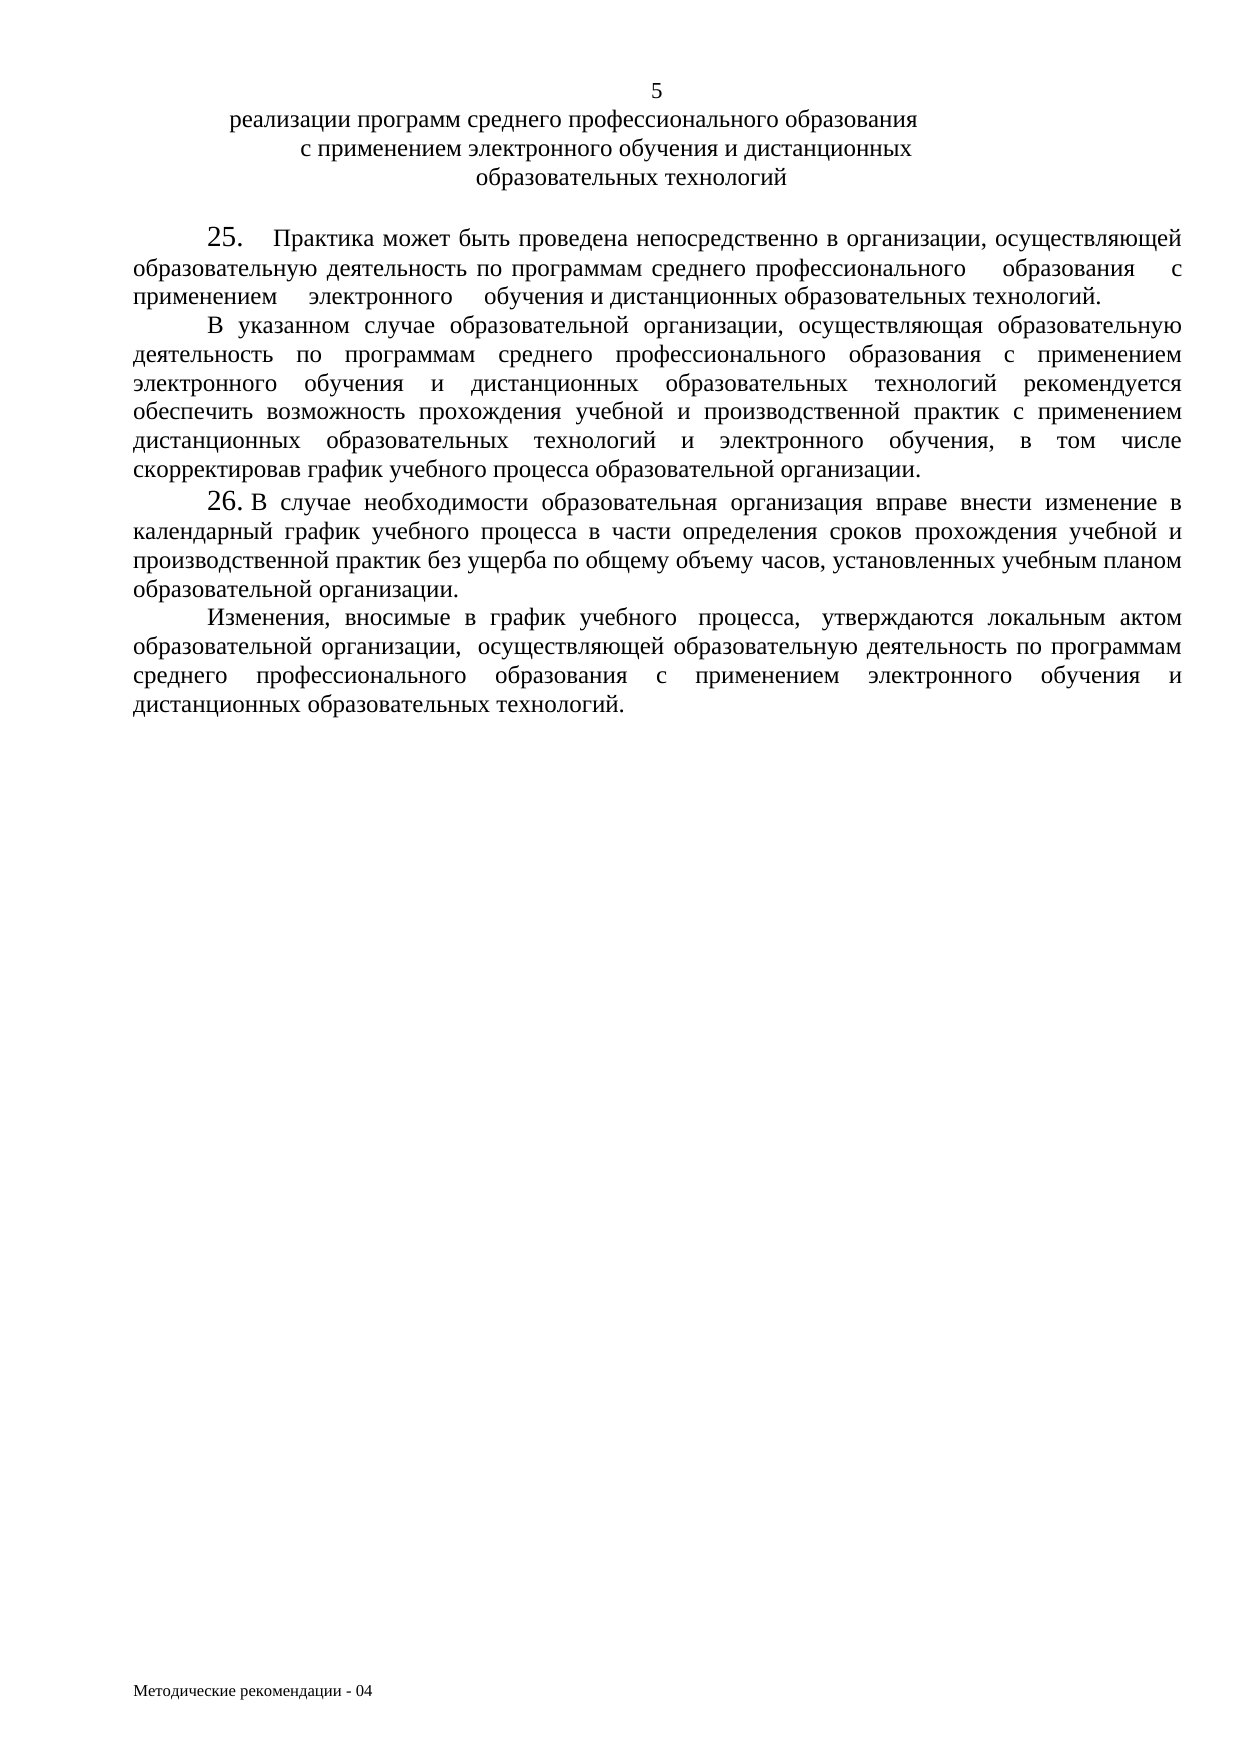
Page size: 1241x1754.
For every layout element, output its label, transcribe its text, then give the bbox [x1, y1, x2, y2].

text Изменения, вносимые в график учебного процесса, утверждаются локальным актом образовательной организации, осуществляющей образовательную деятельность по программам среднего профессионального образования с применением электронного обучения и дистанционных образовательных технологий. [133, 602, 1182, 717]
list В случае необходимости образовательная организация вправе внести изменение в календарный график учебного процесса в части определения сроков прохождения учебной и производственной практик без ущерба по общему объему часов, установленных учебным планом образовательной организации. [133, 483, 1182, 602]
text В указанном случае образовательной организации, осуществляющая образовательную деятельность по программам среднего профессионального образования с применением электронного обучения и дистанционных образовательных технологий рекомендуется обеспечить возможность прохождения учебной и производственной практик с применением дистанционных образовательных технологий и электронного обучения, в том числе скорректировав график учебного процесса образовательной организации. [133, 310, 1182, 483]
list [229, 104, 1112, 133]
text с применением электронного обучения и дистанционных образовательных технологий [300, 133, 1017, 190]
list Практика может быть проведена непосредственно в организации, осуществляющей образовательную деятельность по программам среднего профессионального образования с применением электронного обучения и дистанционных образовательных технологий. [133, 219, 1182, 310]
